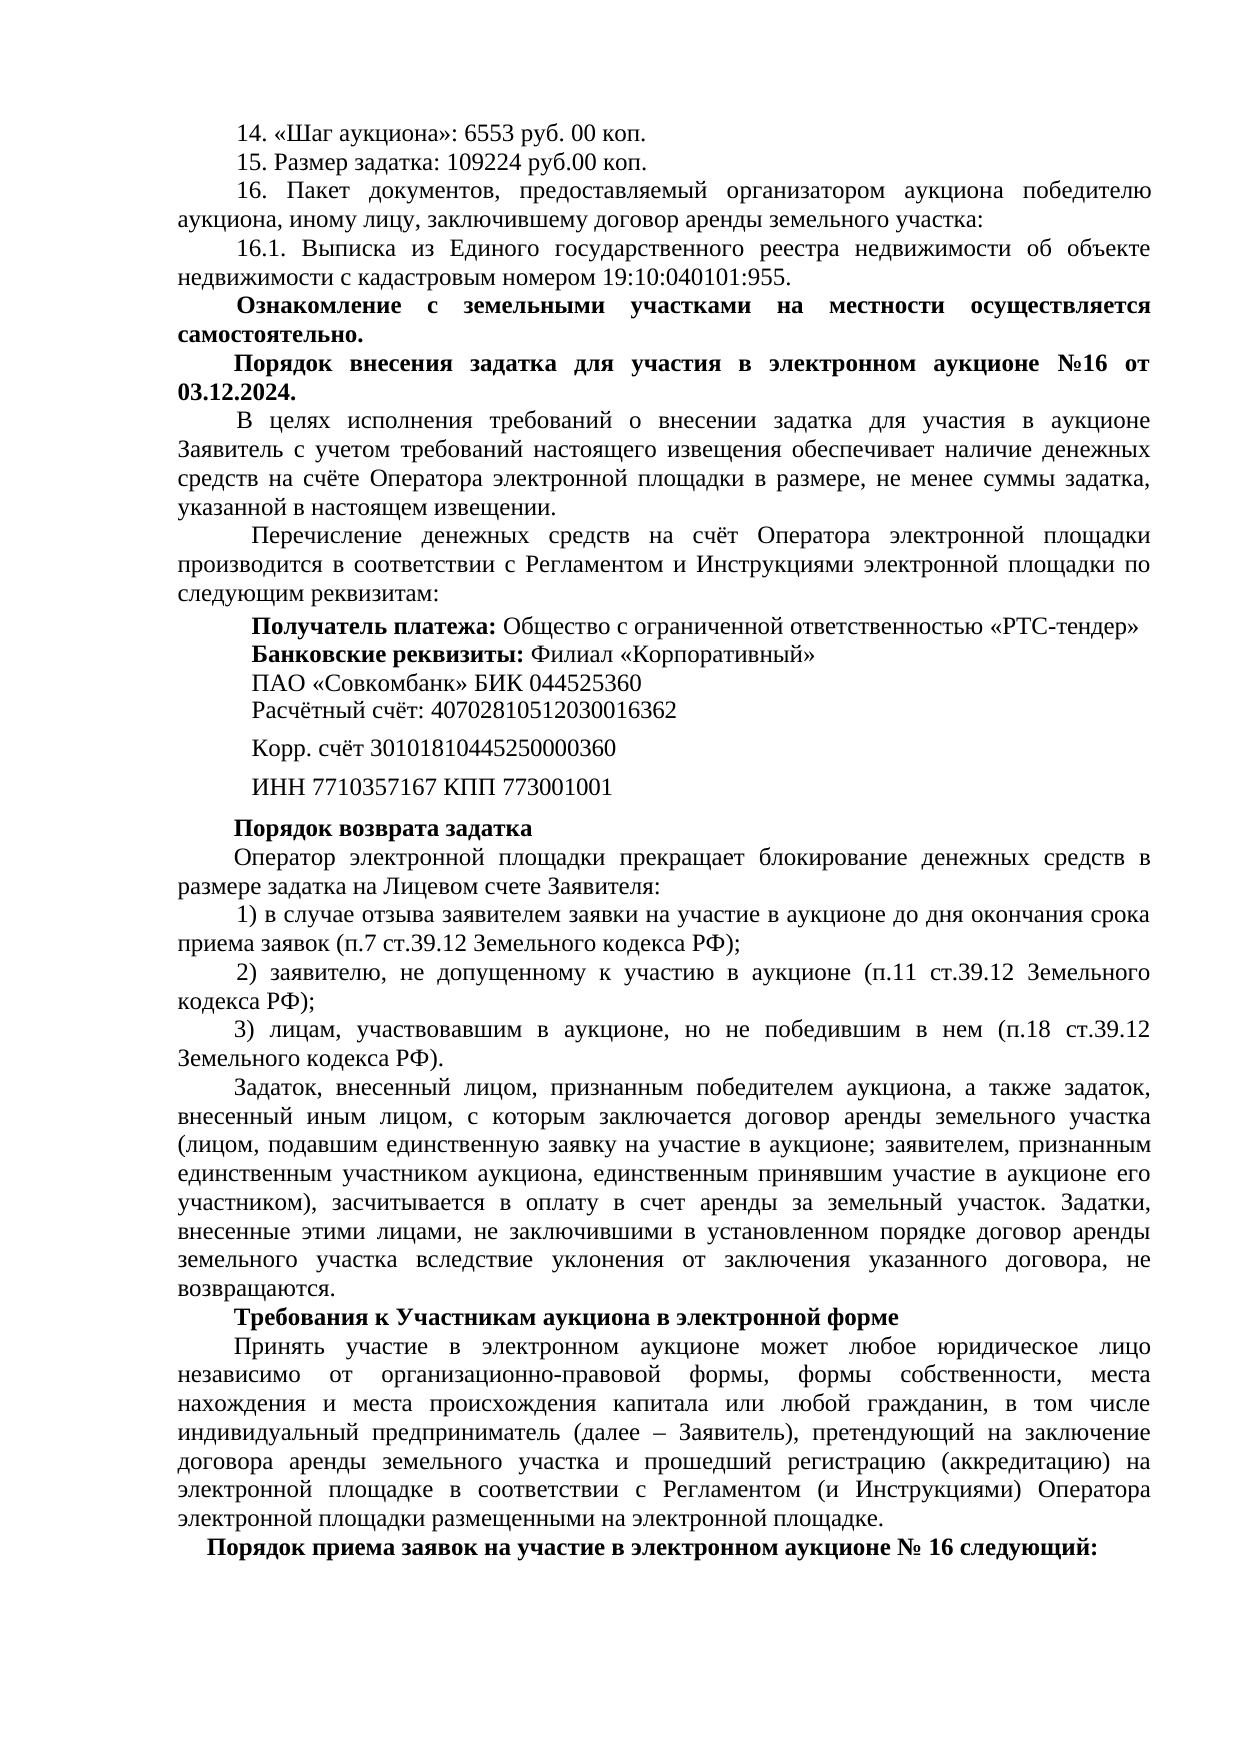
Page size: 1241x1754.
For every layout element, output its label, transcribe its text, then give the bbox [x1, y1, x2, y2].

text Порядок возврата задатка [177, 813, 1152, 842]
text 15. Размер задатка: 109224 руб.00 коп. [177, 147, 1152, 176]
text Получатель платежа: Общество с ограниченной ответственностью «РТС-тендер» [251, 613, 1152, 639]
text 16.1. Выписка из Единого государственного реестра недвижимости об объекте недвижимости с кадастровым номером 19:10:040101:955. [177, 233, 1152, 291]
text В целях исполнения требований о внесении задатка для участия в аукционе Заявитель с учетом требований настоящего извещения обеспечивает наличие денежных средств на счёте Оператора электронной площадки в размере, не менее суммы задатка, указанной в настоящем извещении. [177, 406, 1152, 521]
text 1) в случае отзыва заявителем заявки на участие в аукционе до дня окончания срока приема заявок (п.7 ст.39.12 Земельного кодекса РФ); [177, 899, 1152, 957]
text Порядок внесения задатка для участия в электронном аукционе №16 от 03.12.2024. [177, 348, 1149, 406]
text Расчётный счёт: 40702810512030016362 [251, 697, 1152, 723]
text Перечисление денежных средств на счёт Оператора электронной площадки производится в соответствии с Регламентом и Инструкциями электронной площадки по следующим реквизитам: [177, 521, 1152, 607]
text Порядок приема заявок на участие в электронном аукционе № 16 следующий: [207, 1532, 1152, 1561]
text 2) заявителю, не допущенному к участию в аукционе (п.11 ст.39.12 Земельного кодекса РФ); [177, 957, 1152, 1014]
text Требования к Участникам аукциона в электронной форме [177, 1302, 1152, 1331]
text Банковские реквизиты: Филиал «Корпоративный» ПАО «Совкомбанк» БИК 044525360 [251, 639, 831, 697]
text 3) лицам, участвовавшим в аукционе, но не победившим в нем (п.18 ст.39.12 Земельного кодекса РФ). [177, 1014, 1152, 1072]
text Принять участие в электронном аукционе может любое юридическое лицо независимо от организационно-правовой формы, формы собственности, места нахождения и места происхождения капитала или любой гражданин, в том числе индивидуальный предприниматель (далее – Заявитель), претендующий на заключение договора аренды земельного участка и прошедший регистрацию (аккредитацию) на электронной площадке в соответствии с Регламентом (и Инструкциями) Оператора электронной площадки размещенными на электронной площадке. [177, 1331, 1152, 1532]
text Корр. счёт 30101810445250000360 [251, 736, 1152, 762]
text 16. Пакет документов, предоставляемый организатором аукциона победителю аукциона, иному лицу, заключившему договор аренды земельного участка: [177, 176, 1152, 233]
text Задаток, внесенный лицом, признанным победителем аукциона, а также задаток, внесенный иным лицом, с которым заключается договор аренды земельного участка (лицом, подавшим единственную заявку на участие в аукционе; заявителем, признанным единственным участником аукциона, единственным принявшим участие в аукционе его участником), засчитывается в оплату в счет аренды за земельный участок. Задатки, внесенные этими лицами, не заключившими в установленном порядке договор аренды земельного участка вследствие уклонения от заключения указанного договора, не возвращаются. [177, 1072, 1152, 1302]
text 14. «Шаг аукциона»: 6553 руб. 00 коп. [177, 118, 1152, 147]
text Ознакомление с земельными участками на местности осуществляется самостоятельно. [177, 291, 1152, 348]
text Оператор электронной площадки прекращает блокирование денежных средств в размере задатка на Лицевом счете Заявителя: [177, 842, 1152, 899]
text ИНН 7710357167 КПП 773001001 [251, 774, 1152, 801]
